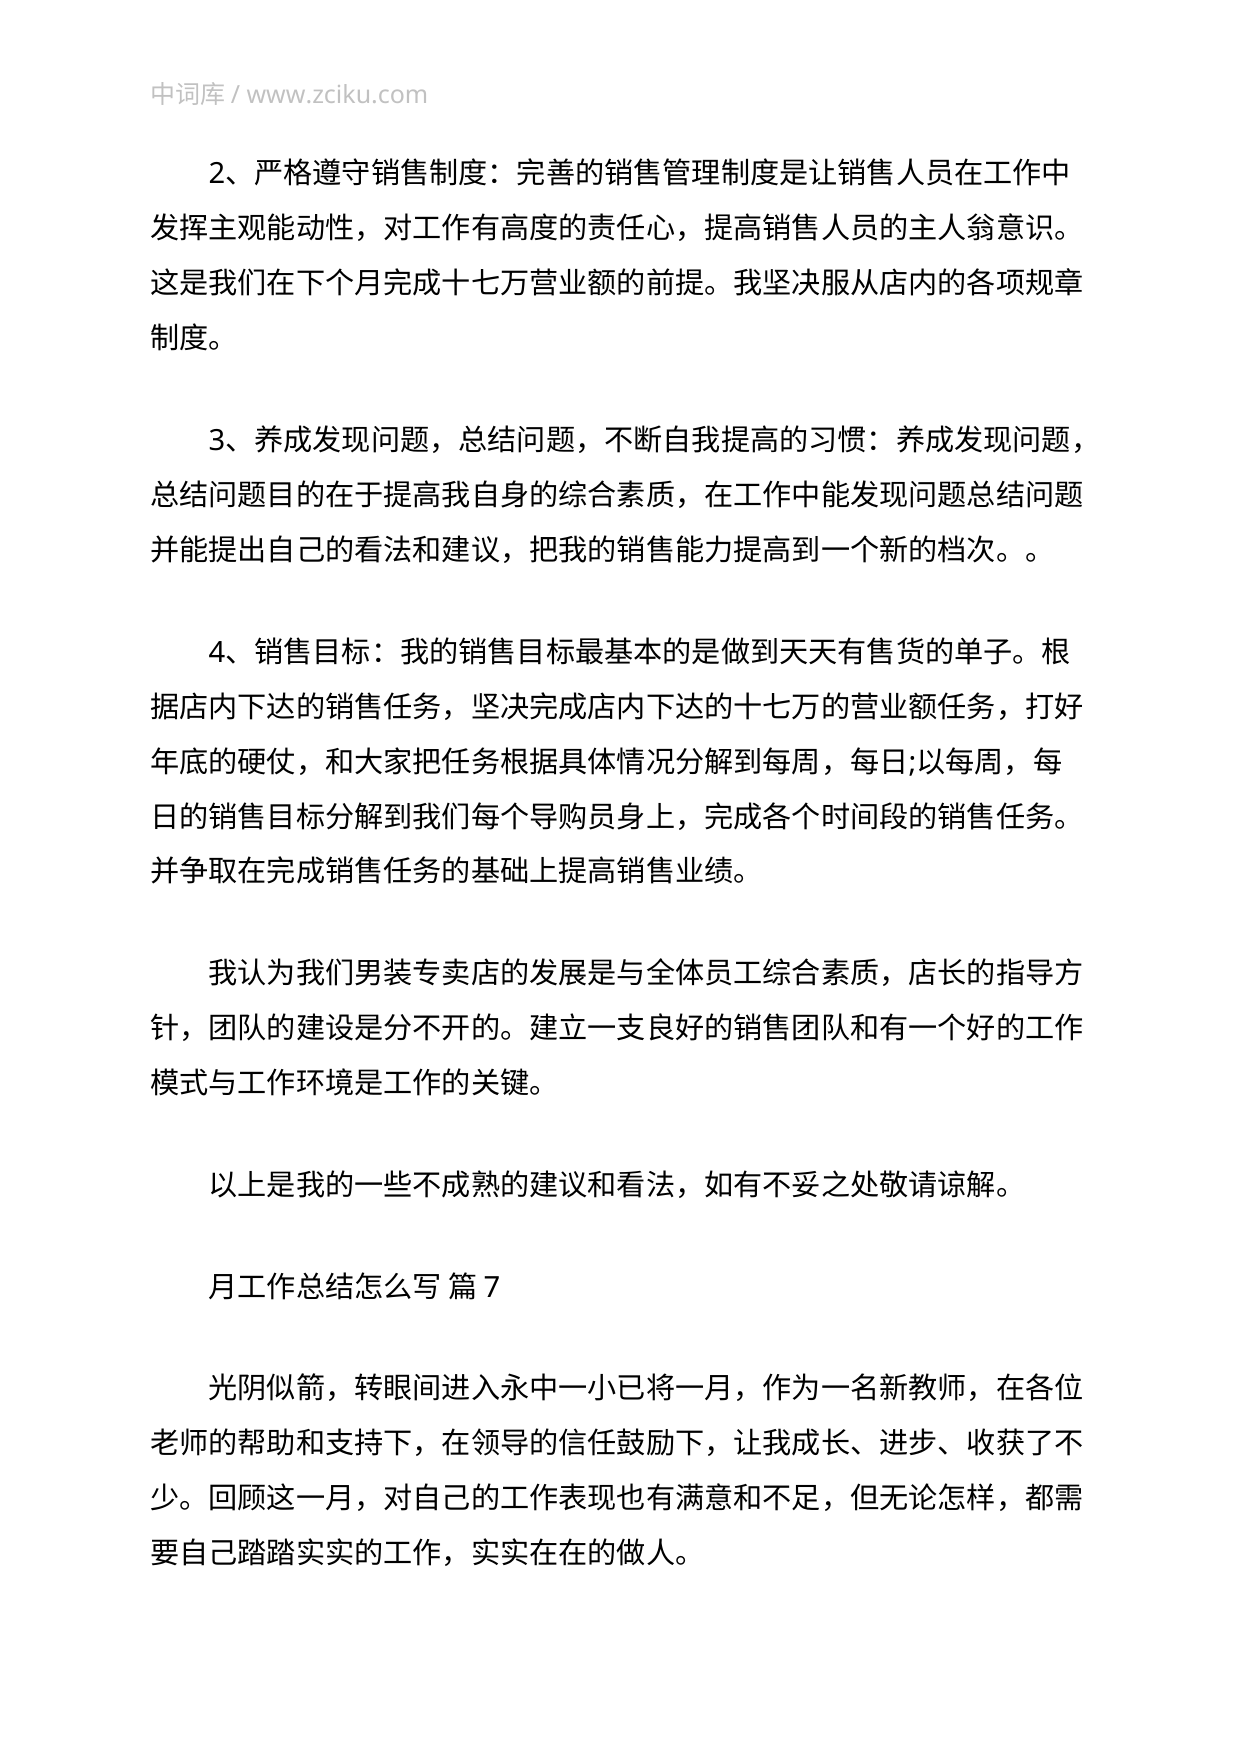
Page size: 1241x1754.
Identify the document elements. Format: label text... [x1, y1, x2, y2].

text 4、销售目标：我的销售目标最基本的是做到天天有售货的单子。根据店内下达的销售任务，坚决完成店内下达的十七万的营业额任务，打好年底的硬仗，和大家把任务根据具体情况分解到每周，每日;以每周，每日的销售目标分解到我们每个导购员身上，完成各个时间段的销售任务。并争取在完成销售任务的基础上提高销售业绩。 [150, 628, 1090, 890]
text 2、严格遵守销售制度：完善的销售管理制度是让销售人员在工作中发挥主观能动性，对工作有高度的责任心，提高销售人员的主人翁意识。这是我们在下个月完成十七万营业额的前提。我坚决服从店内的各项规章制度。 [150, 150, 1090, 357]
text 我认为我们男装专卖店的发展是与全体员工综合素质，店长的指导方针，团队的建设是分不开的。建立一支良好的销售团队和有一个好的工作模式与工作环境是工作的关键。 [150, 950, 1090, 1102]
text 月工作总结怎么写 篇7 [150, 1263, 1090, 1306]
text 光阴似箭，转眼间进入永中一小已将一月，作为一名新教师，在各位老师的帮助和支持下，在领导的信任鼓励下，让我成长、进步、收获了不少。回顾这一月，对自己的工作表现也有满意和不足，但无论怎样，都需要自己踏踏实实的工作，实实在在的做人。 [150, 1365, 1090, 1572]
text 以上是我的一些不成熟的建议和看法，如有不妥之处敬请谅解。 [150, 1161, 1090, 1204]
text 3、养成发现问题，总结问题，不断自我提高的习惯：养成发现问题，总结问题目的在于提高我自身的综合素质，在工作中能发现问题总结问题并能提出自己的看法和建议，把我的销售能力提高到一个新的档次。。 [150, 417, 1090, 569]
